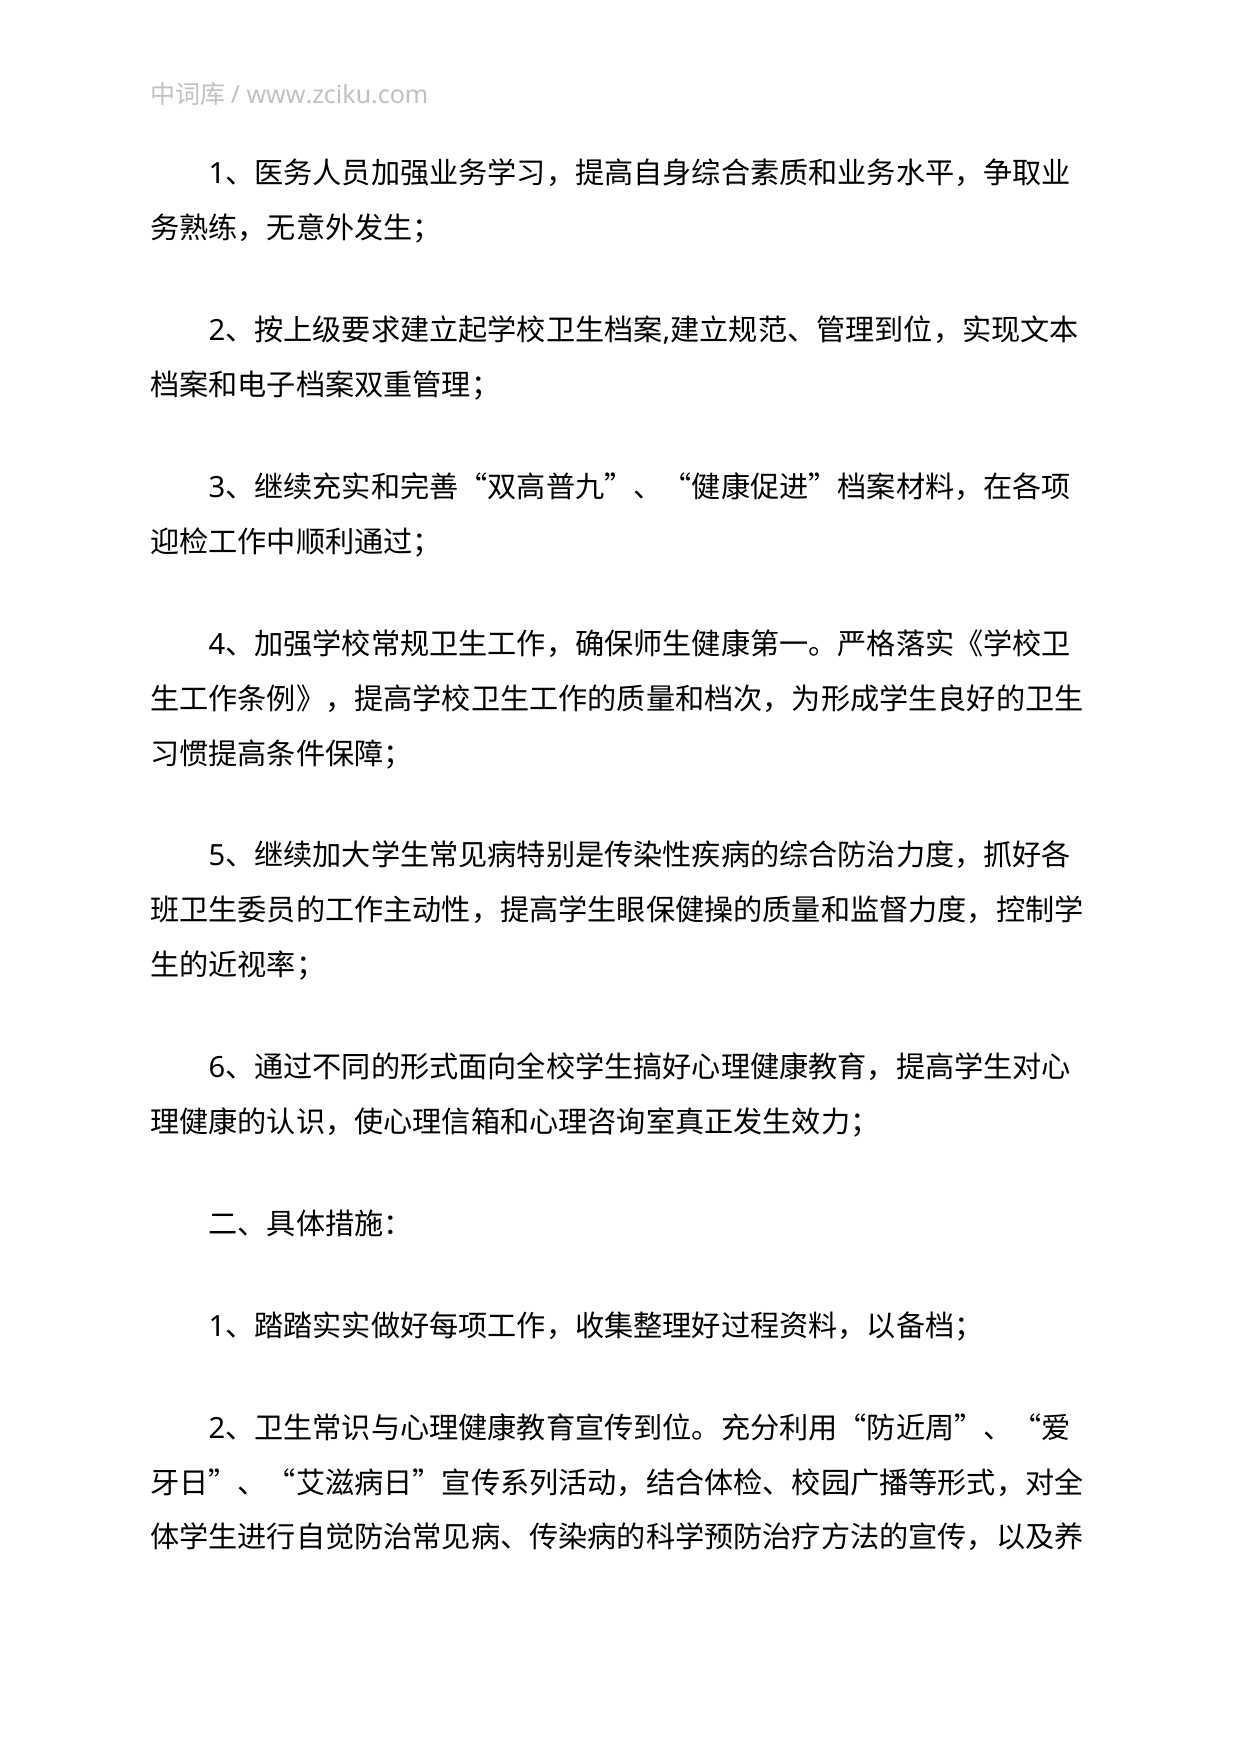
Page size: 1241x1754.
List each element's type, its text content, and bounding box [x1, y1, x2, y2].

text 2、按上级要求建立起学校卫生档案,建立规范、管理到位，实现文本档案和电子档案双重管理； [150, 307, 1090, 404]
text 3、继续充实和完善“双高普九”、“健康促进”档案材料，在各项迎检工作中顺利通过； [150, 463, 1090, 561]
text 1、医务人员加强业务学习，提高自身综合素质和业务水平，争取业务熟练，无意外发生； [150, 150, 1090, 247]
text 4、加强学校常规卫生工作，确保师生健康第一。严格落实《学校卫生工作条例》，提高学校卫生工作的质量和档次，为形成学生良好的卫生习惯提高条件保障； [150, 620, 1090, 772]
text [150, 1404, 1090, 1556]
text 6、通过不同的形式面向全校学生搞好心理健康教育，提高学生对心理健康的认识，使心理信箱和心理咨询室真正发生效力； [150, 1044, 1090, 1141]
text 5、继续加大学生常见病特别是传染性疾病的综合防治力度，抓好各班卫生委员的工作主动性，提高学生眼保健操的质量和监督力度，控制学生的近视率； [150, 832, 1090, 984]
text 1、踏踏实实做好每项工作，收集整理好过程资料，以备档； [150, 1302, 1090, 1344]
text 二、具体措施： [150, 1200, 1090, 1243]
